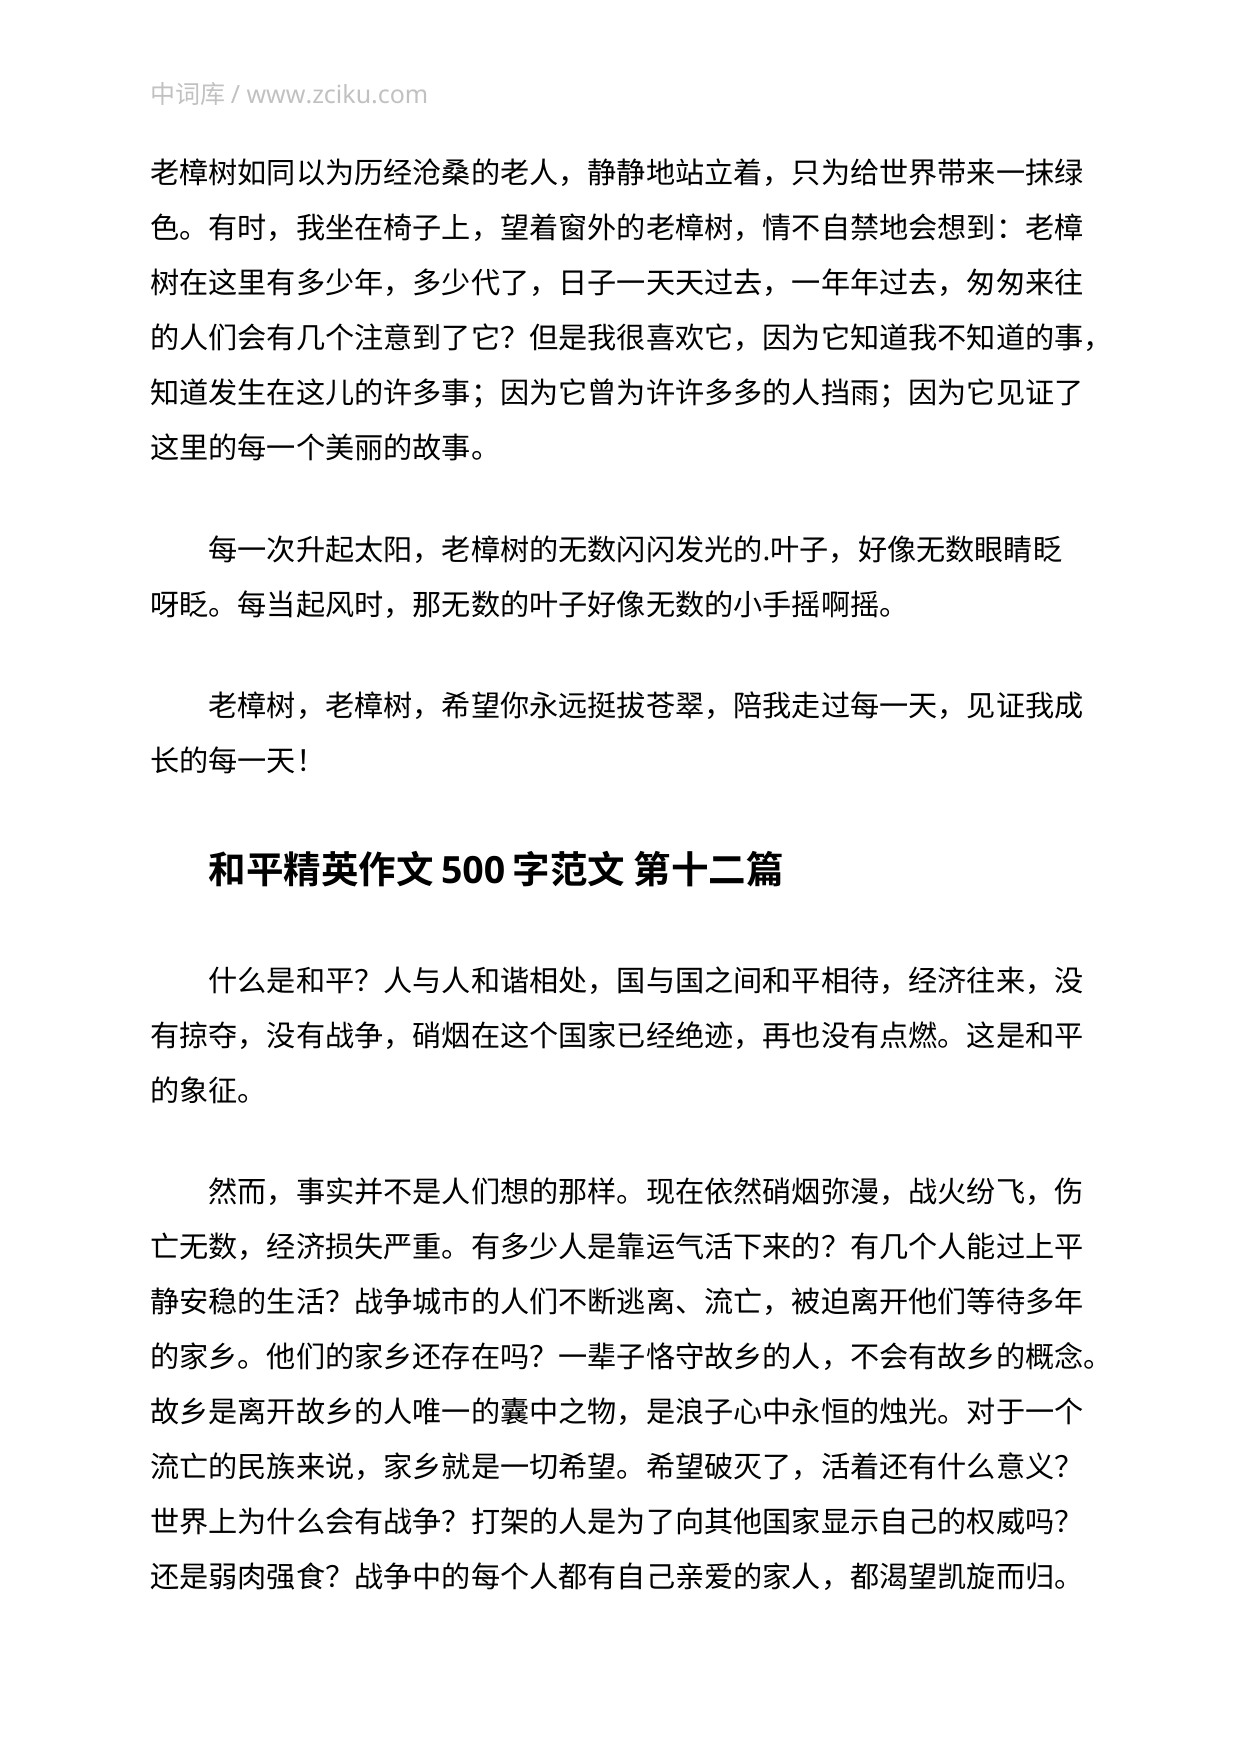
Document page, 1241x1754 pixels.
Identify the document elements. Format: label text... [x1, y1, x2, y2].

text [150, 150, 1090, 467]
text 老樟树，老樟树，希望你永远挺拔苍翠，陪我走过每一天，见证我成长的每一天！ [150, 683, 1090, 780]
text 什么是和平？人与人和谐相处，国与国之间和平相待，经济往来，没有掠夺，没有战争，硝烟在这个国家已经绝迹，再也没有点燃。这是和平的象征。 [150, 957, 1090, 1109]
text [150, 1169, 1090, 1595]
text 每一次升起太阳，老樟树的无数闪闪发光的.叶子，好像无数眼睛眨呀眨。每当起风时，那无数的叶子好像无数的小手摇啊摇。 [150, 526, 1090, 623]
text 和平精英作文500字范文 第十二篇 [150, 840, 1090, 894]
